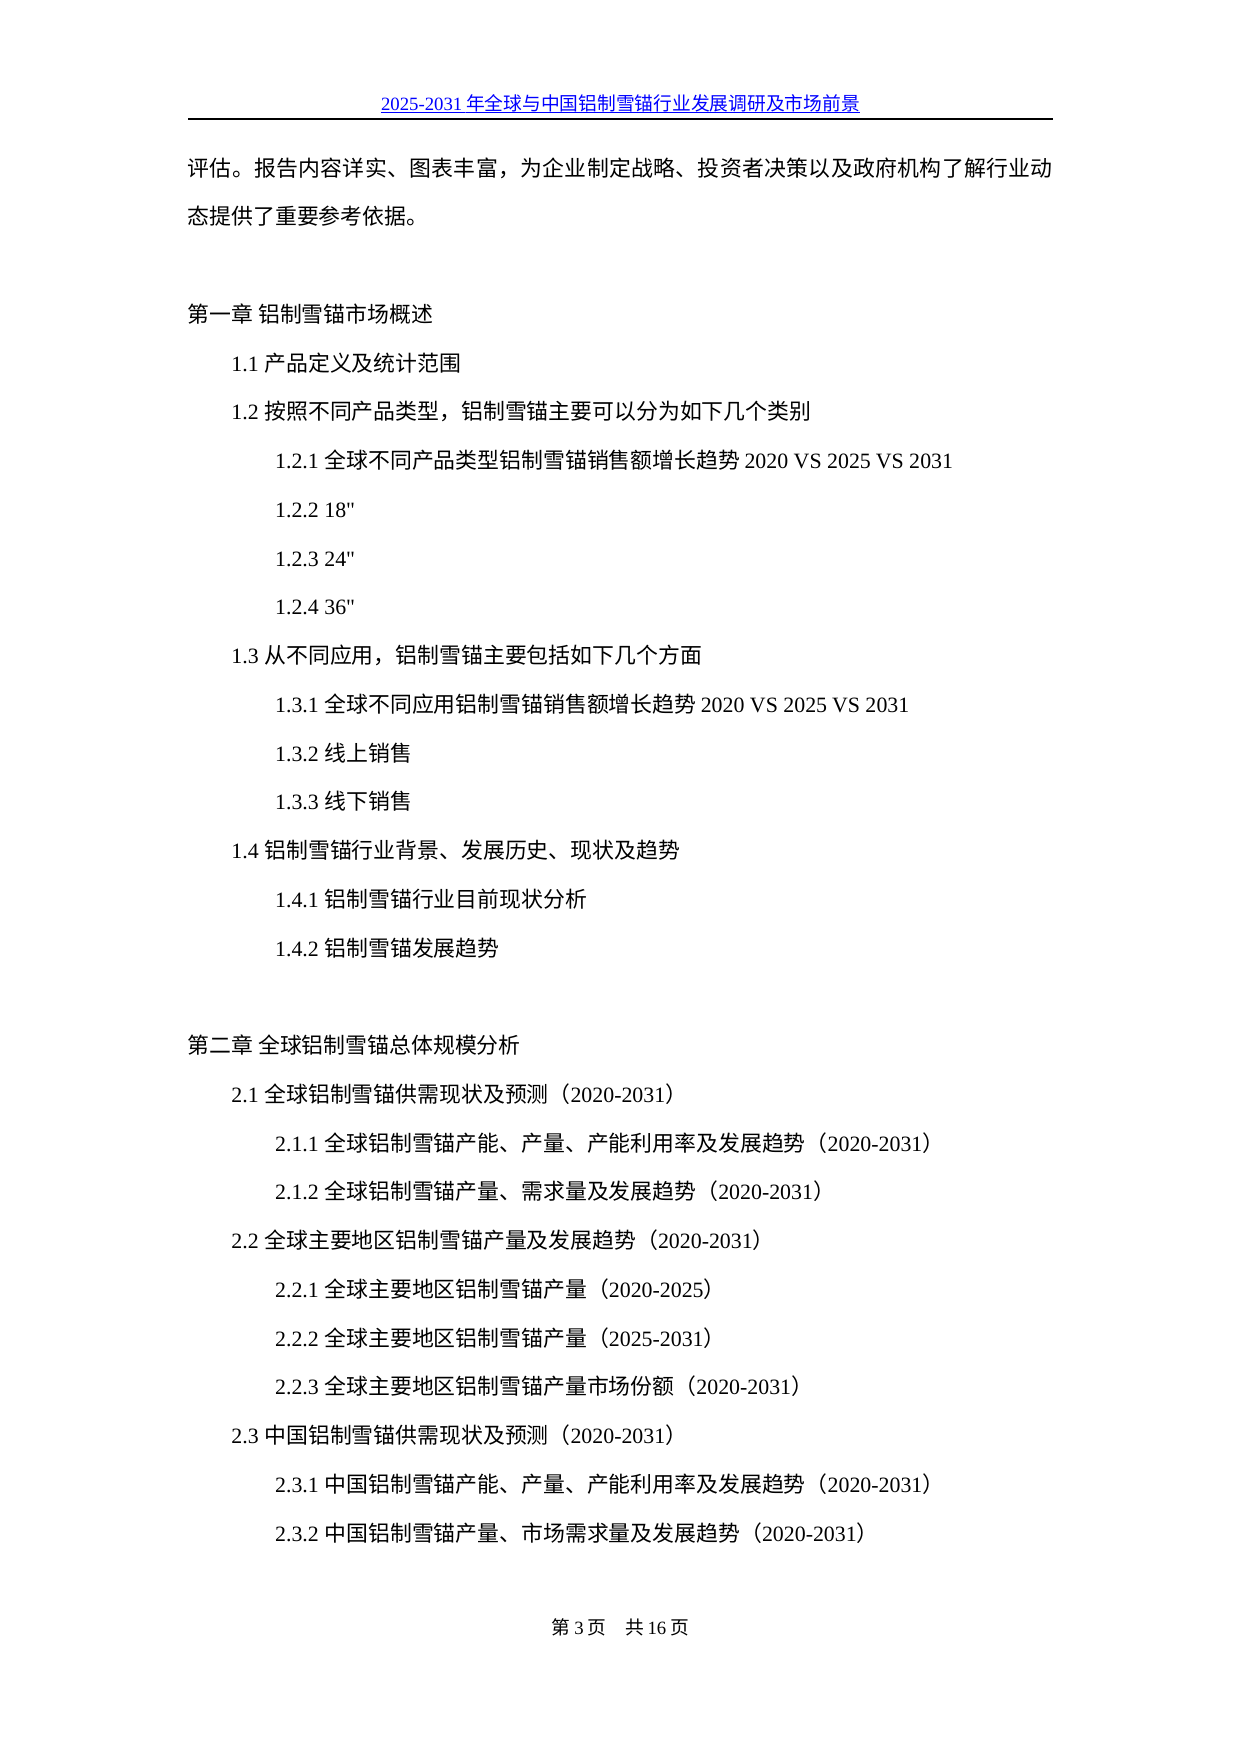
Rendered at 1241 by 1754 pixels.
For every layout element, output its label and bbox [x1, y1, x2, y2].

text [187, 150, 1053, 1548]
